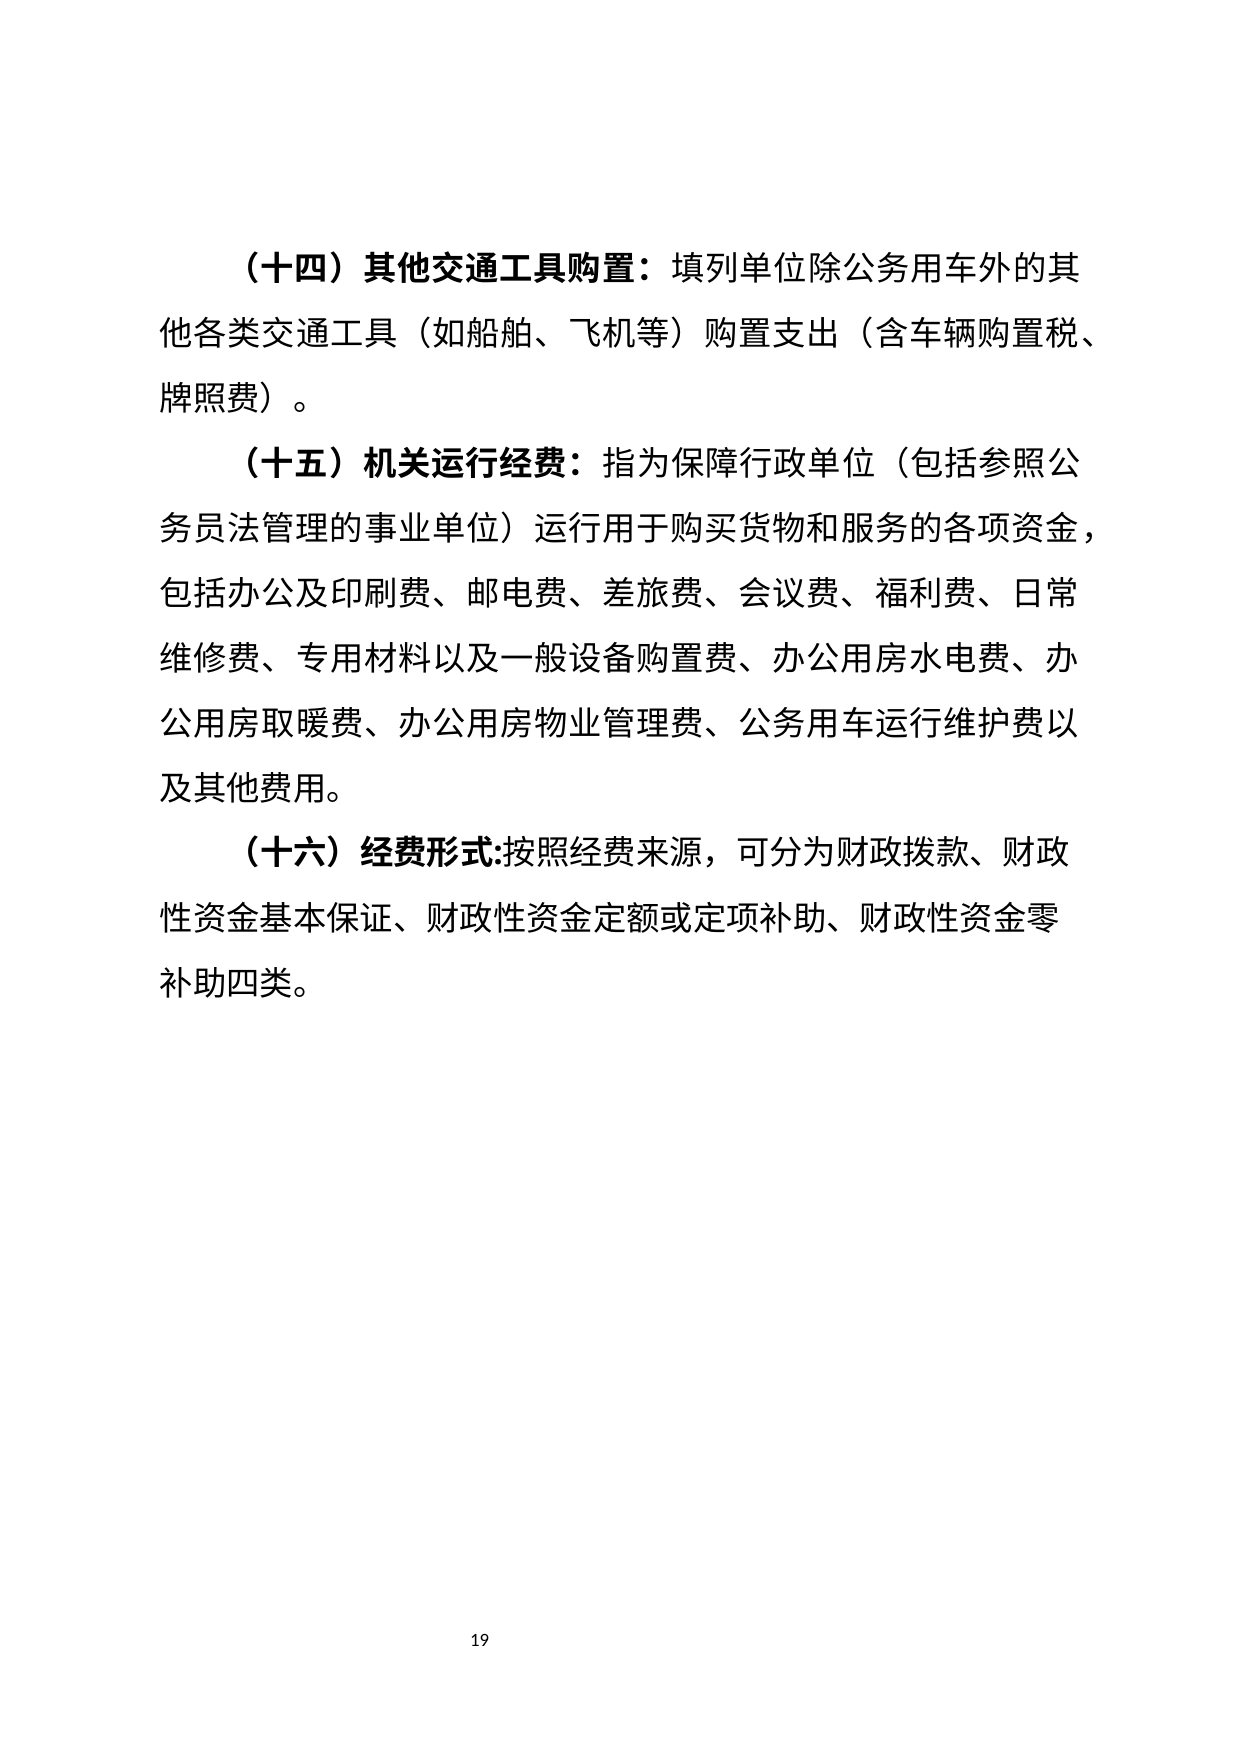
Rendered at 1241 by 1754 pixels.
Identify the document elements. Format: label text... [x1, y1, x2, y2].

text （十四）其他交通工具购置：填列单位除公务用车外的其他各类交通工具（如船舶、飞机等）购置支出（含车辆购置税、牌照费）。 [159, 233, 1081, 428]
text （十六）经费形式:按照经费来源，可分为财政拨款、财政性资金基本保证、财政性资金定额或定项补助、财政性资金零补助四类。 [159, 818, 1081, 1013]
text （十五）机关运行经费：指为保障行政单位（包括参照公务员法管理的事业单位）运行用于购买货物和服务的各项资金，包括办公及印刷费、邮电费、差旅费、会议费、福利费、日常维修费、专用材料以及一般设备购置费、办公用房水电费、办公用房取暖费、办公用房物业管理费、公务用车运行维护费以及其他费用。 [159, 428, 1081, 818]
